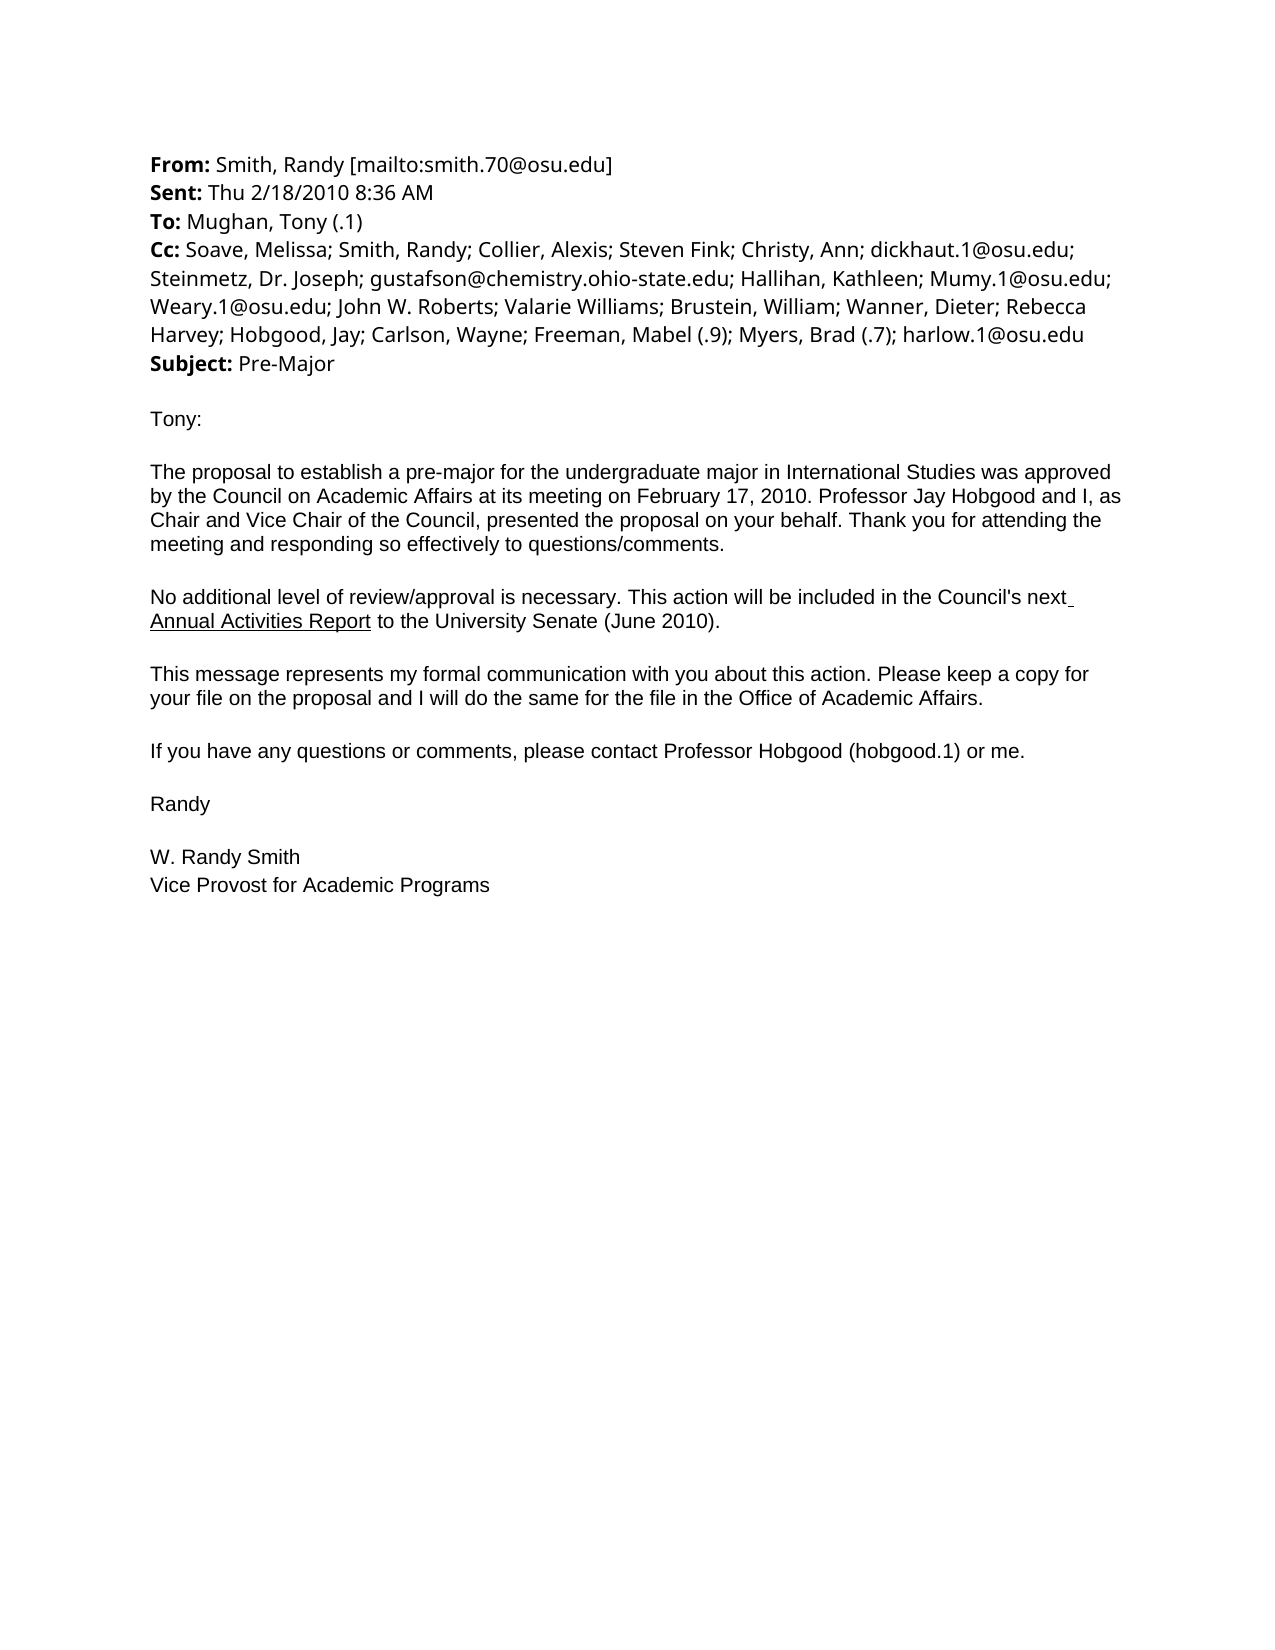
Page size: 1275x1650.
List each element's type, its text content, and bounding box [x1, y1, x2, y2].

text Tony: [150, 407, 1125, 431]
text Randy [150, 792, 1125, 816]
text No additional level of review/approval is necessary. This action will be included in the Council's next Annual Activities Report to the University Senate (June 2010). [150, 585, 1125, 633]
text This message represents my formal communication with you about this action. Please keep a copy for your file on the proposal and I will do the same for the file in the Office of Academic Affairs. [150, 662, 1125, 710]
text The proposal to establish a pre-major for the undergraduate major in International Studies was approved by the Council on Academic Affairs at its meeting on February 17, 2010. Professor Jay Hobgood and I, as Chair and Vice Chair of the Council, presented the proposal on your behalf. Thank you for attending the meeting and responding so effectively to questions/comments. [150, 460, 1125, 556]
text If you have any questions or comments, please contact Professor Hobgood (hobgood.1) or me. [150, 739, 1125, 763]
text From: Smith, Randy [mailto:smith.70@osu.edu] Sent: Thu 2/18/2010 8:36 AM To: Mughan, Tony (.1) Cc: Soave, Melissa; Smith, Randy; Collier, Alexis; Steven Fink; Christy, Ann; dickhaut.1@osu.edu; Steinmetz, Dr. Joseph; gustafson@chemistry.ohio-state.edu; Hallihan, Kathleen; Mumy.1@osu.edu; Weary.1@osu.edu; John W. Roberts; Valarie Williams; Brustein, William; Wanner, Dieter; Rebecca Harvey; Hobgood, Jay; Carlson, Wayne; Freeman, Mabel (.9); Myers, Brad (.7); harlow.1@osu.edu Subject: Pre-Major [150, 150, 1125, 377]
text W. Randy Smith Vice Provost for Academic Programs [150, 845, 1125, 898]
